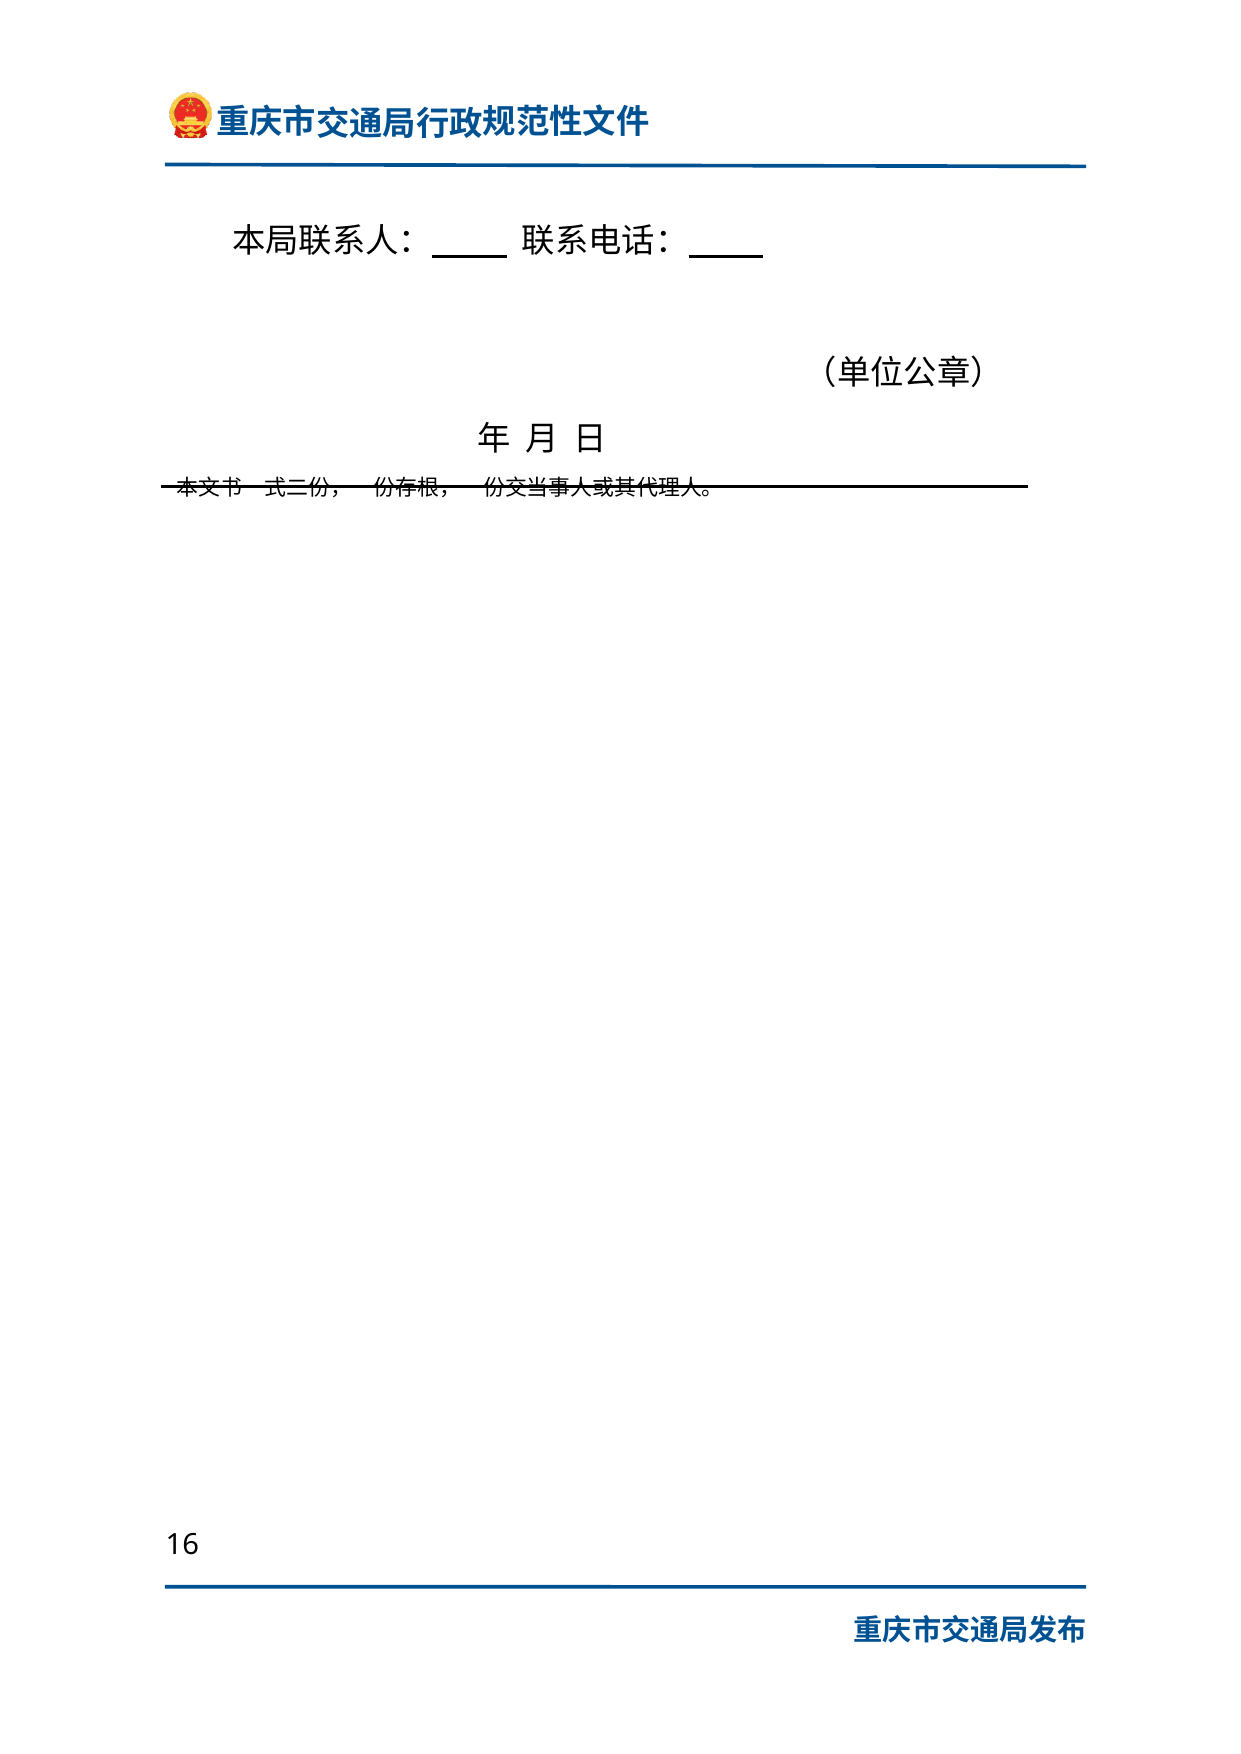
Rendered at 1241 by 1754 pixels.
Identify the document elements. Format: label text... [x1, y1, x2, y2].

picture [165, 90, 216, 142]
text 本局联系人： 联系电话： [165, 206, 1087, 271]
text 本文书一式二份，一份存根，一份交当事人或其代理人。 [165, 469, 1087, 502]
text （单位公章） [165, 337, 1003, 403]
text 年 月 日 [165, 403, 1087, 469]
